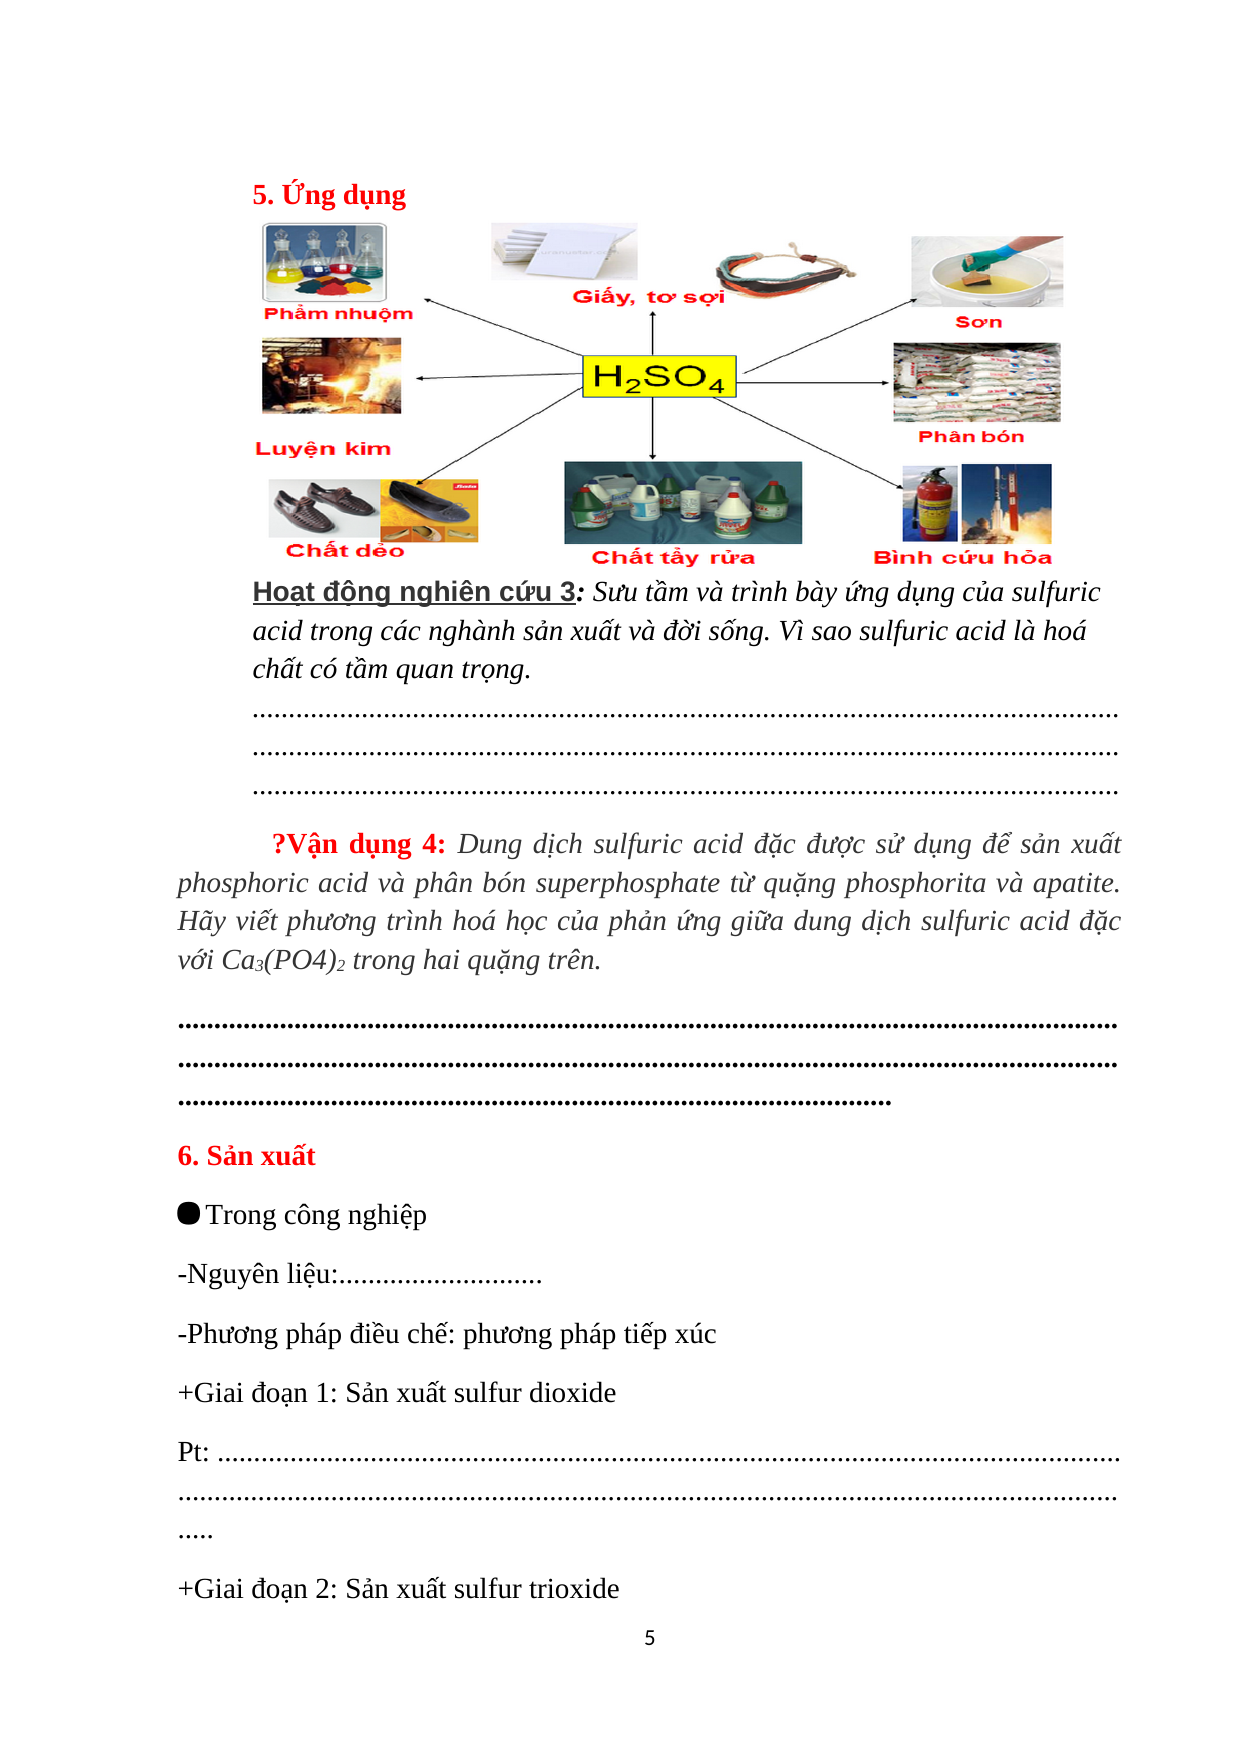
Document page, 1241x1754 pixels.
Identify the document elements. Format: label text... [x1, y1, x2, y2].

text +Giai đoạn 1: Sản xuất sulfur dioxide [177, 1375, 1122, 1409]
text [177, 1434, 1122, 1545]
text -Nguyên liệu:............................ [177, 1256, 1122, 1290]
list 5. Ứng dụng [252, 177, 1122, 211]
text ?Vận dụng 4: Dung dịch sulfuric acid đặc được sử dụng để sản xuất phosphoric acid và phân bón superphosphate từ quặng phosphorita và apatite. Hãy viết phương trình hoá học của phản ứng giữa dung dịch sulfuric acid đặc với Ca3(PO4)2 trong hai quặng trên. [177, 826, 1122, 865]
text -Phương pháp điều chế: phương pháp tiếp xúc [177, 1316, 1122, 1349]
list ..................................................................................................................................................................................................................................................................................................................................................................... [252, 690, 1122, 800]
text +Giai đoạn 2: Sản xuất sulfur trioxide [177, 1571, 1122, 1604]
text .................................................................................................................................................................................................................................................................................................................................................................... [177, 1001, 1122, 1112]
text 6. Sản xuất [177, 1138, 1122, 1171]
text Trong công nghiệp [177, 1197, 1122, 1231]
text ?Vận dụng 4: Dung dịch sulfuric acid đặc được sử dụng để sản xuất phosphoric acid và phân bón superphosphate từ quặng phosphorita và apatite. Hãy viết phương trình hoá học của phản ứng giữa dung dịch sulfuric acid đặc với Ca3(PO4)2 trong hai quặng trên. [177, 937, 1122, 975]
list Hoạt động nghiên cứu 3: Sưu tầm và trình bày ứng dụng của sulfuric acid trong các nghành sản xuất và đời sống. Vì sao sulfuric acid là hoá chất có tầm quan trọng. [252, 574, 1122, 685]
picture [252, 215, 1072, 570]
